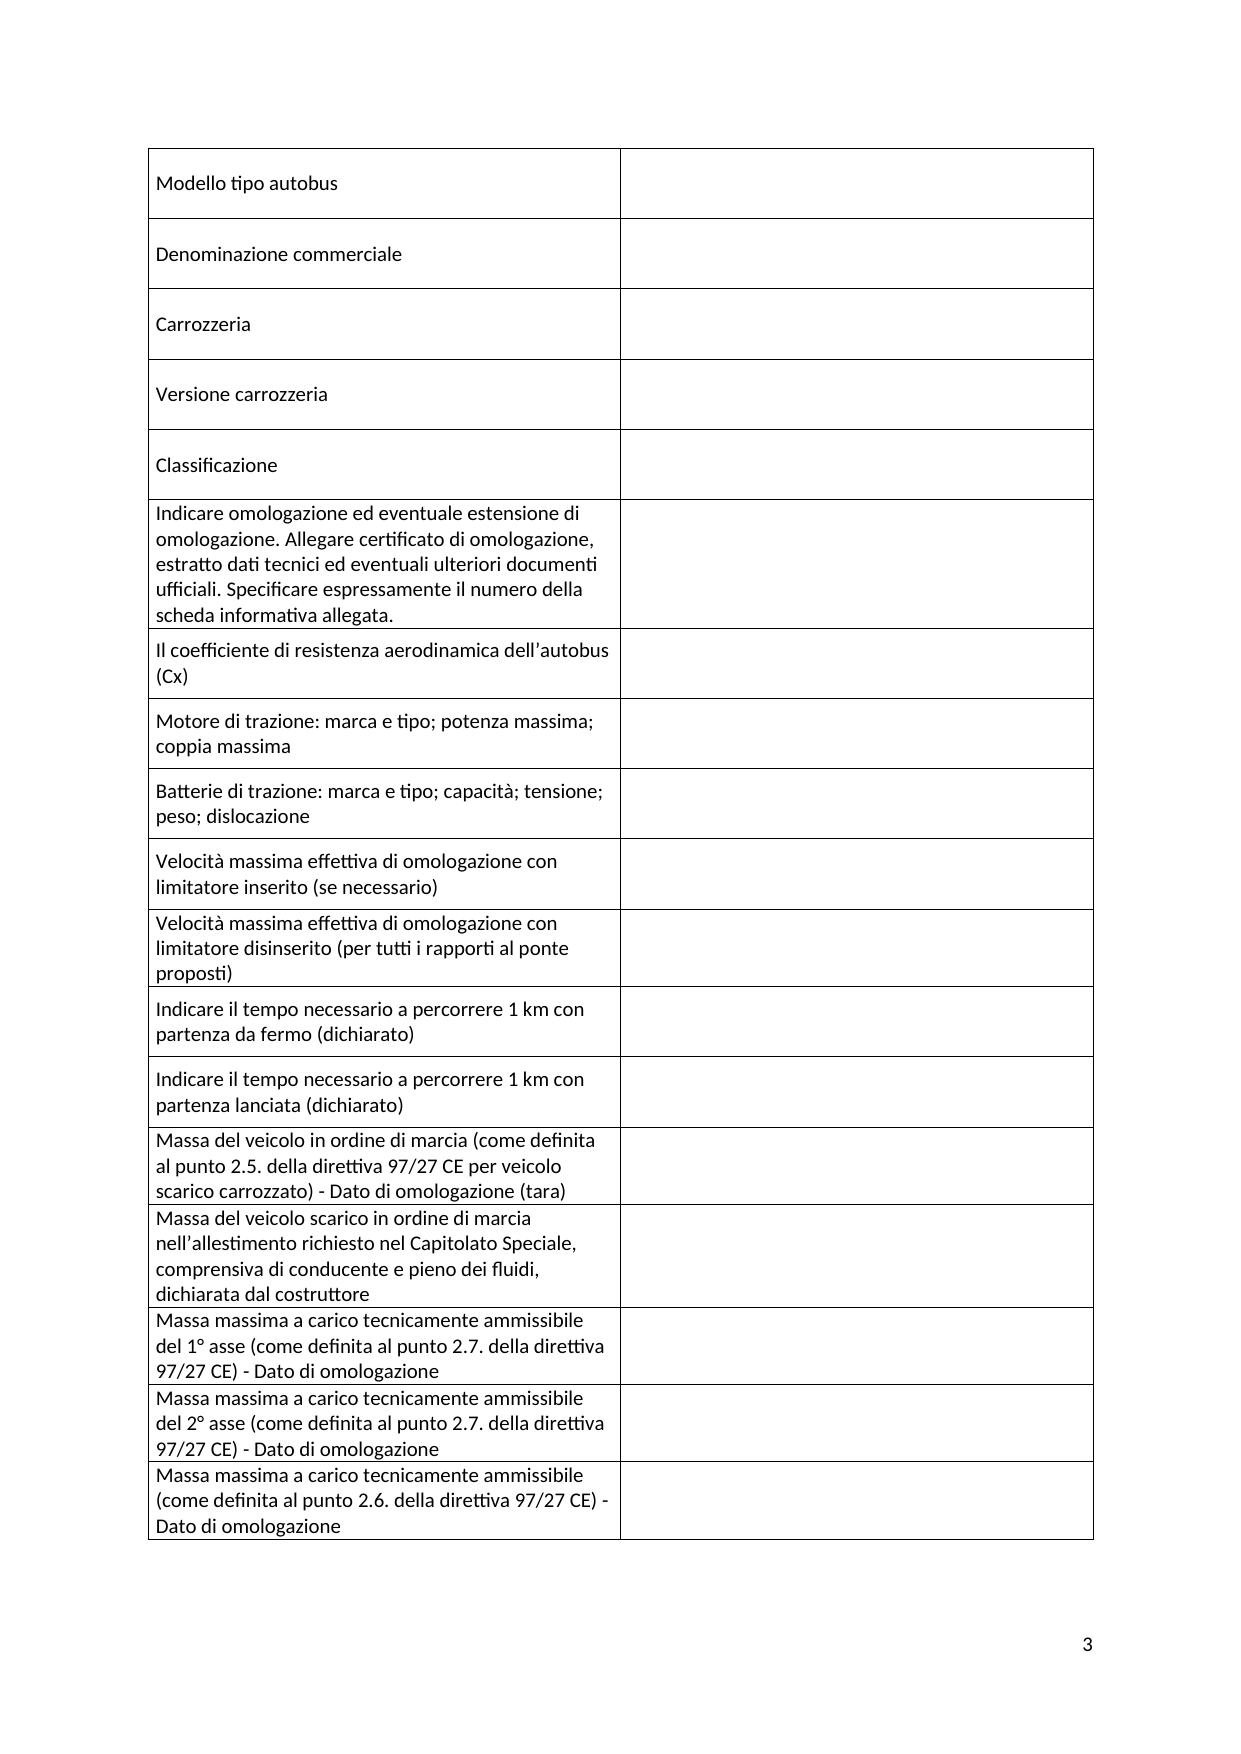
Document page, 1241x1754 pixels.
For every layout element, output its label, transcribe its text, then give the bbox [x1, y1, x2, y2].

table_cell Velocità massima effettiva di omologazione con limitatore inserito (se necessario) [149, 839, 620, 909]
table_cell Classificazione [149, 430, 620, 499]
table_cell [621, 289, 1093, 359]
table_cell Denominazione commerciale [149, 219, 620, 288]
table_cell Batterie di trazione: marca e tipo; capacità; tensione; peso; dislocazione [149, 769, 620, 838]
table_cell [621, 629, 1093, 698]
table_cell [621, 430, 1093, 499]
table_cell Modello tipo autobus [149, 149, 620, 218]
table_cell Massa massima a carico tecnicamente ammissibile del 2° asse (come definita al punto 2.7. della direttiva 97/27 CE) - Dato di omologazione [149, 1385, 620, 1461]
table_cell Il coefficiente di resistenza aerodinamica dell’autobus (Cx) [149, 629, 620, 698]
table_cell [621, 1128, 1093, 1204]
table_cell [621, 839, 1093, 909]
table_cell Indicare omologazione ed eventuale estensione di omologazione. Allegare certificato di omologazione, estratto dati tecnici ed eventuali ulteriori documenti ufficiali. Specificare espressamente il numero della scheda informativa allegata. [149, 500, 620, 627]
table_cell Motore di trazione: marca e tipo; potenza massima; coppia massima [149, 699, 620, 768]
table_cell [621, 910, 1093, 986]
table_cell Versione carrozzeria [149, 360, 620, 429]
table_cell [621, 1385, 1093, 1461]
table_cell Velocità massima effettiva di omologazione con limitatore disinserito (per tutti i rapporti al ponte proposti) [149, 910, 620, 986]
table_cell [621, 769, 1093, 838]
table_cell Massa massima a carico tecnicamente ammissibile del 1° asse (come definita al punto 2.7. della direttiva 97/27 CE) - Dato di omologazione [149, 1308, 620, 1384]
table_cell Massa del veicolo scarico in ordine di marcia nell’allestimento richiesto nel Capitolato Speciale, comprensiva di conducente e pieno dei fluidi, dichiarata dal costruttore [149, 1205, 620, 1307]
table_cell [621, 149, 1093, 218]
table_cell [621, 500, 1093, 627]
table_cell Massa massima a carico tecnicamente ammissibile (come definita al punto 2.6. della direttiva 97/27 CE) - Dato di omologazione [149, 1462, 620, 1538]
table_cell Indicare il tempo necessario a percorrere 1 km con partenza lanciata (dichiarato) [149, 1057, 620, 1127]
table_cell [621, 1462, 1093, 1538]
table_cell Massa del veicolo in ordine di marcia (come definita al punto 2.5. della direttiva 97/27 CE per veicolo scarico carrozzato) - Dato di omologazione (tara) [149, 1128, 620, 1204]
table_cell [621, 360, 1093, 429]
table_cell [621, 699, 1093, 768]
table_cell [621, 1057, 1093, 1127]
table_cell [621, 1308, 1093, 1384]
table_cell Carrozzeria [149, 289, 620, 359]
table_cell Indicare il tempo necessario a percorrere 1 km con partenza da fermo (dichiarato) [149, 987, 620, 1056]
table_cell [621, 987, 1093, 1056]
table_cell [621, 1205, 1093, 1307]
table_cell [621, 219, 1093, 288]
